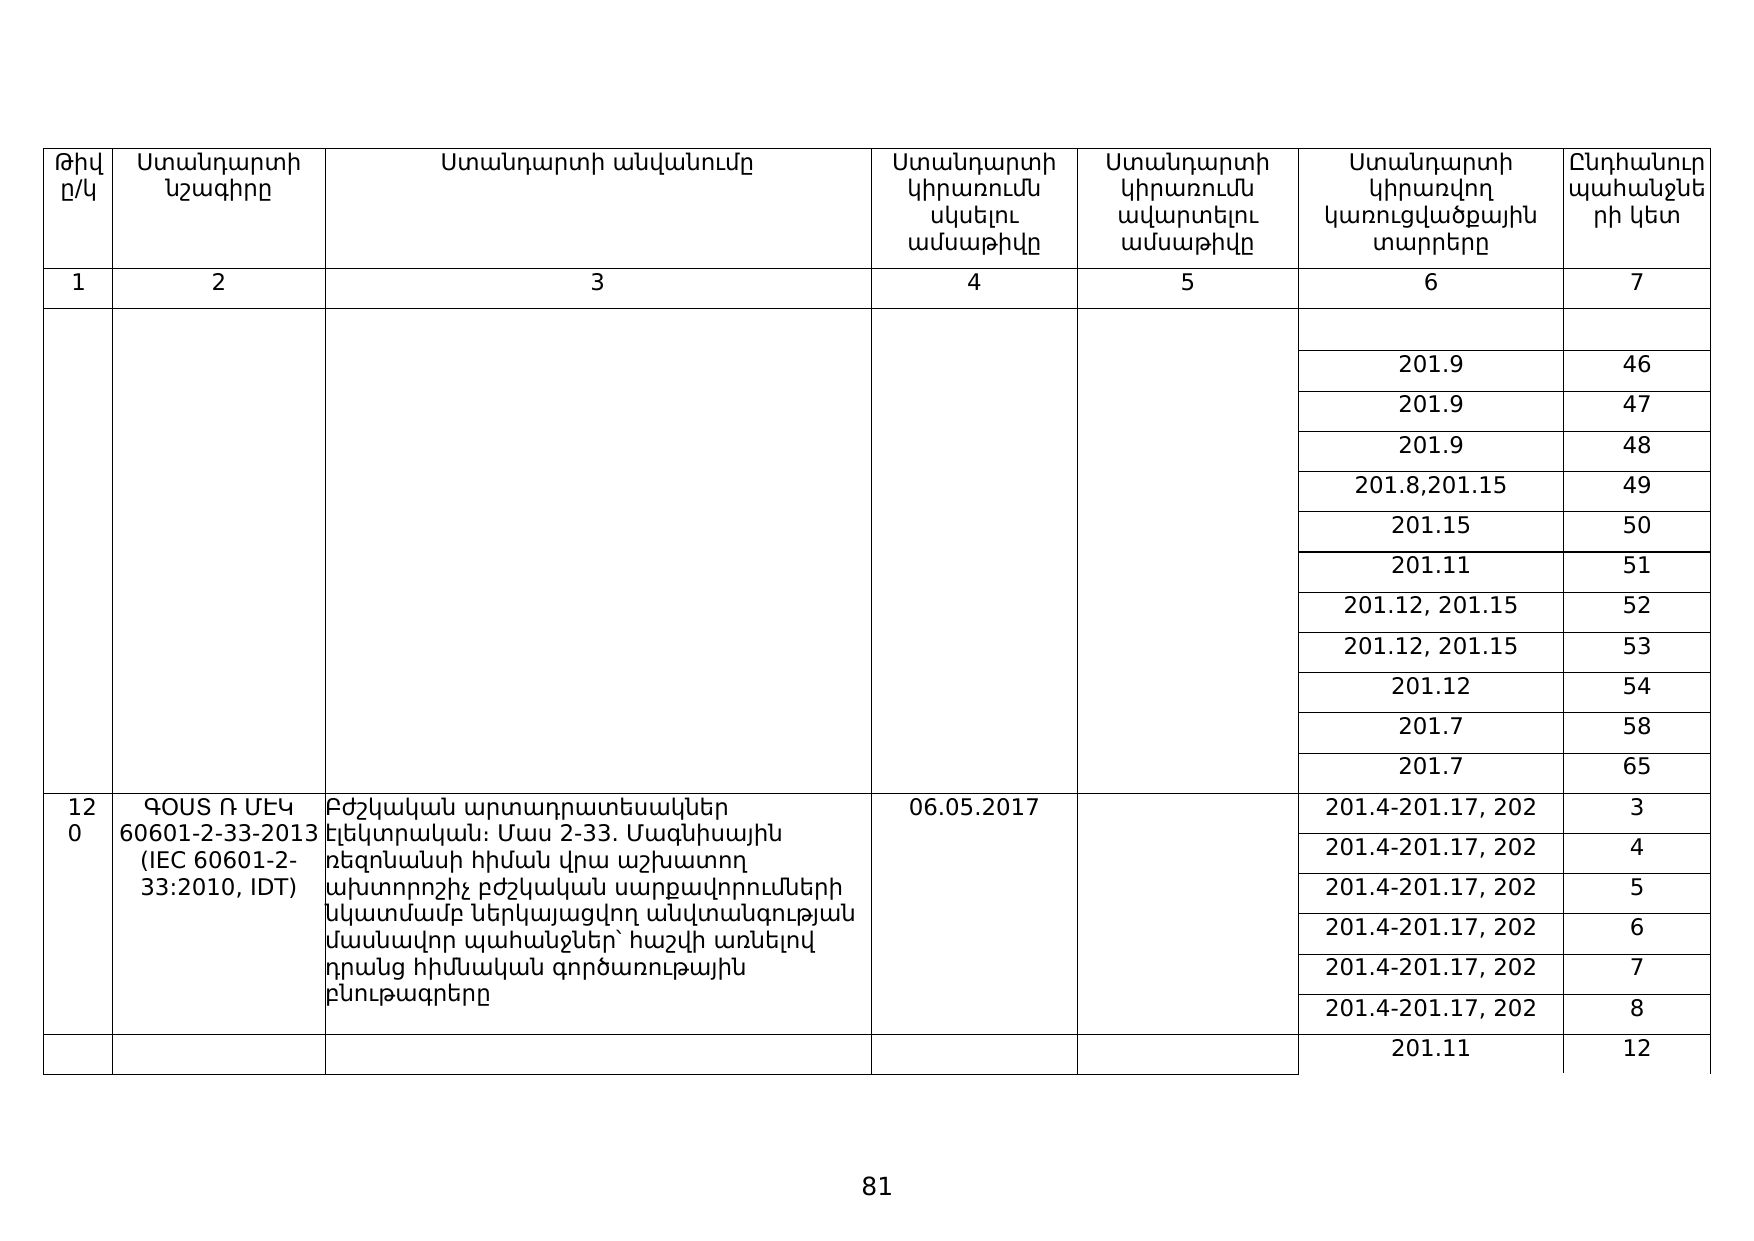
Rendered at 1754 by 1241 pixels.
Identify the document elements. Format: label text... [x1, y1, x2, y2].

table_header Ստանդարտի անվանումը [326, 149, 871, 268]
table_header Ստանդարտի նշագիրը [113, 149, 325, 268]
table_cell 4 [872, 269, 1077, 308]
table_cell 5 [1078, 269, 1298, 308]
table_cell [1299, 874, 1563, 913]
table_header Ստանդարտի կիրառումն սկսելու ամսաթիվը [872, 149, 1077, 268]
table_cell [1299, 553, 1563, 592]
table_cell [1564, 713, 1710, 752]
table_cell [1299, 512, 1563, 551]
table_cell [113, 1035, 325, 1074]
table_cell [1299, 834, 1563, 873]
table_cell 1 [44, 269, 112, 308]
table_header Ընդհանուր պահանջների կետ [1564, 149, 1710, 268]
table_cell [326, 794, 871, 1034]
table_header Ստանդարտի կիրառվող կառուցվածքային տարրերը [1299, 149, 1563, 268]
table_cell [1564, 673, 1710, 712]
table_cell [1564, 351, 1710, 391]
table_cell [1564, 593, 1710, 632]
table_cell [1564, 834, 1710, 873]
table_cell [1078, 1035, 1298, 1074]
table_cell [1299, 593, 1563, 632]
table_cell 6 [1299, 269, 1563, 308]
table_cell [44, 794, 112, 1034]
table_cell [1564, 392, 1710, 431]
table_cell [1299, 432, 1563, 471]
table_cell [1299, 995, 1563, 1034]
table_cell 2 [113, 269, 325, 308]
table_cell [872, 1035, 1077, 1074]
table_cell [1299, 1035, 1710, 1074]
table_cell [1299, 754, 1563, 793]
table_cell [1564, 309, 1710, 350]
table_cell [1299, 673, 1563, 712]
table_cell 7 [1564, 269, 1710, 308]
table_cell 3 [326, 269, 871, 308]
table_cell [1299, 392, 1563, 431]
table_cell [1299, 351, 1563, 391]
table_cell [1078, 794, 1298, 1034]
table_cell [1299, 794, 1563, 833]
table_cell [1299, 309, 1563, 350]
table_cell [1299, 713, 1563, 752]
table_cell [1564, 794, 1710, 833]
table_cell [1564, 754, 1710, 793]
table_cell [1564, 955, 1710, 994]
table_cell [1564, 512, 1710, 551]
table_header Ստանդարտի կիրառումն ավարտելու ամսաթիվը [1078, 149, 1298, 268]
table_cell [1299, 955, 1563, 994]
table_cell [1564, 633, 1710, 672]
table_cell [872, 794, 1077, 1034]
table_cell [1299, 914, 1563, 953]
table_header Թիվ ը/կ [44, 149, 112, 268]
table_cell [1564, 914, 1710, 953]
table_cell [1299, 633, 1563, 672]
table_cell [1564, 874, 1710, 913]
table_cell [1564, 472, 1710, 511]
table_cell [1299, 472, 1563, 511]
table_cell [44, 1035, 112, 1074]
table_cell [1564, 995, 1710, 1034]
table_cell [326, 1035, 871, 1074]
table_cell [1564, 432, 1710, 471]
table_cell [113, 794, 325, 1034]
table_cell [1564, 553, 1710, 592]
